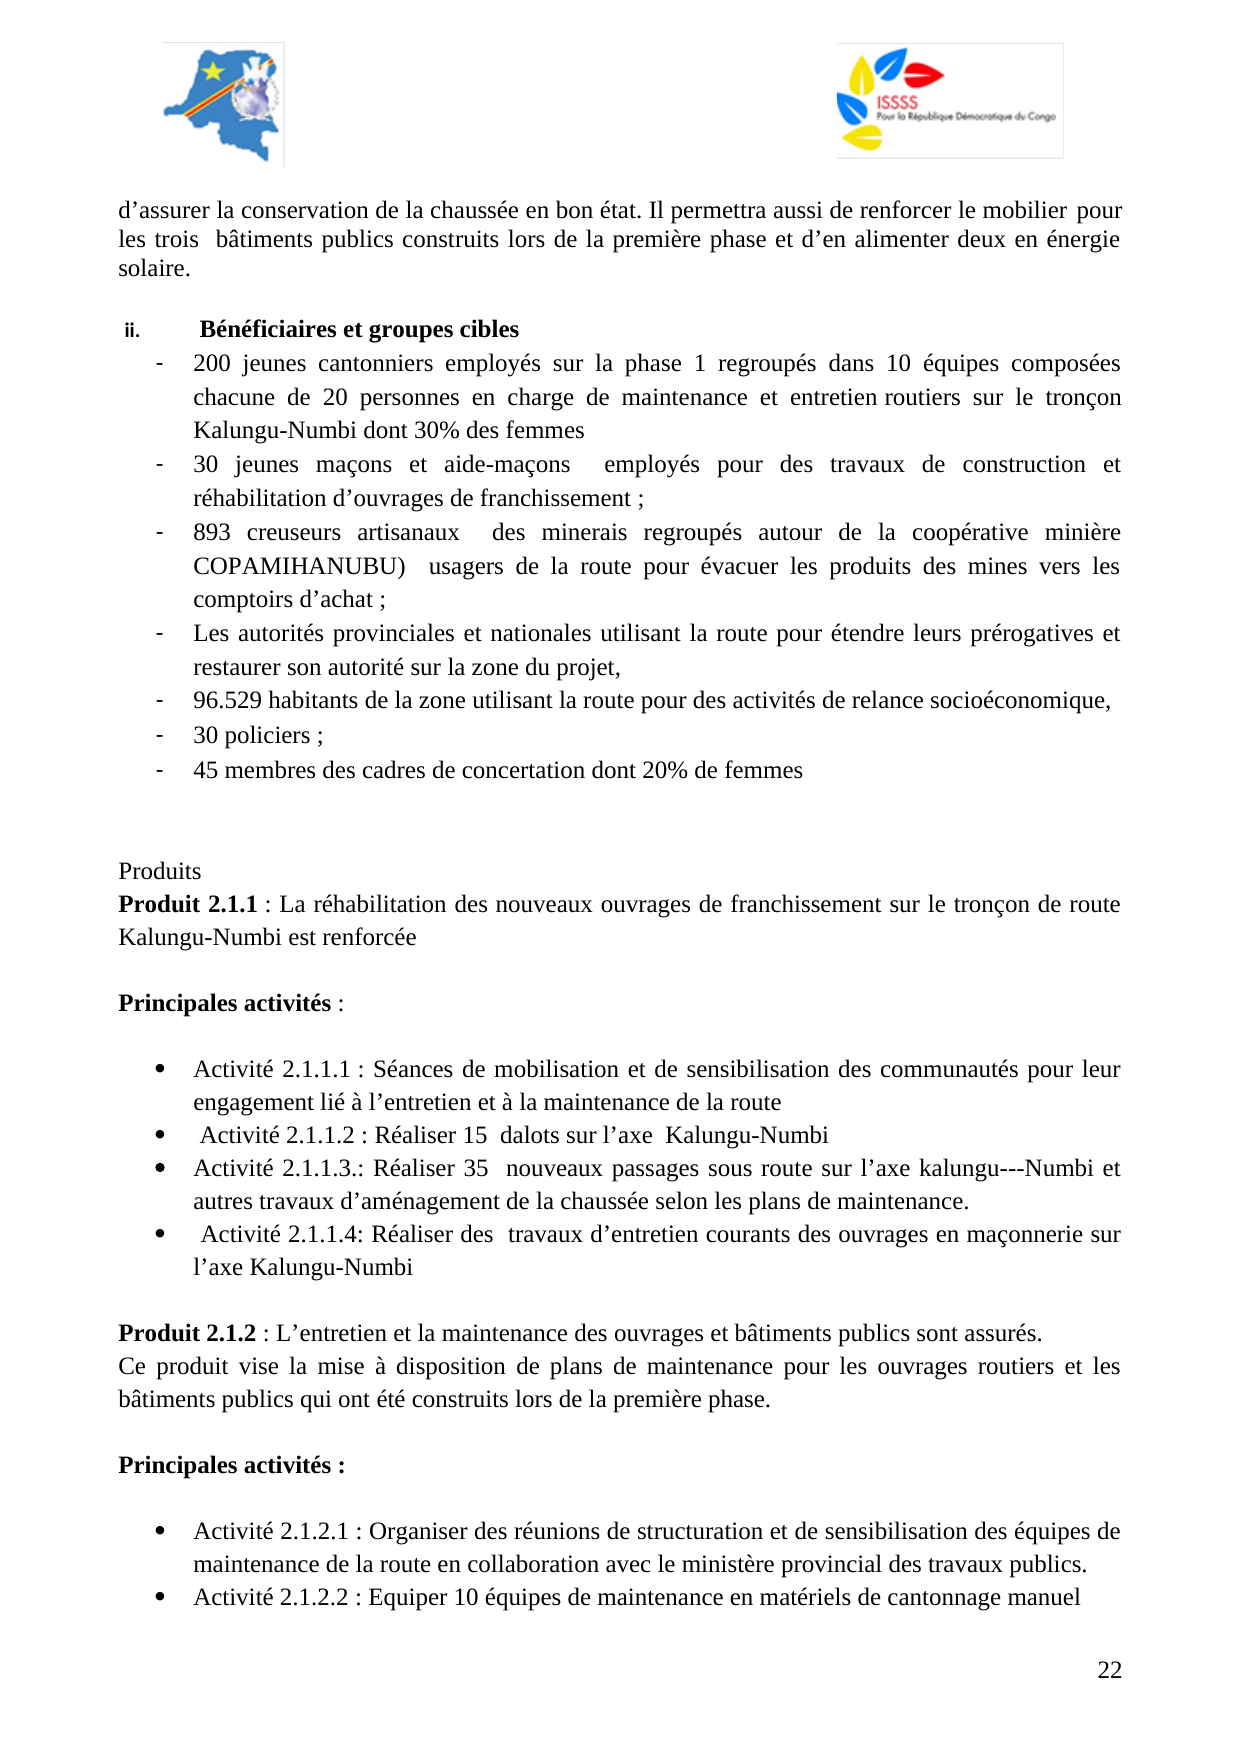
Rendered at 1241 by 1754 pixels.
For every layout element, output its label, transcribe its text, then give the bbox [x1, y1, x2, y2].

list Activité 2.1.2.1 : Organiser des réunions de structuration et de sensibilisation des équipes de maintenance de la route en collaboration avec le ministère provincial des travaux publics. [156, 1516, 1122, 1578]
picture [835, 42, 1063, 158]
text Ce produit vise la mise à disposition de plans de maintenance pour les ouvrages routiers et les bâtiments publics qui ont été construits lors de la première phase. [118, 1351, 1122, 1413]
list Bénéficiaires et groupes cibles [124, 314, 1122, 343]
list Activité 2.1.1.3.: Réaliser 35 nouveaux passages sous route sur l’axe kalungu---Numbi et autres travaux d’aménagement de la chaussée selon les plans de maintenance. [156, 1153, 1122, 1215]
list 200 jeunes cantonniers employés sur la phase 1 regroupés dans 10 équipes composées chacune de 20 personnes en charge de maintenance et entretien routiers sur le tronçon Kalungu-Numbi dont 30% des femmes [156, 347, 1122, 444]
list 893 creuseurs artisanaux des minerais regroupés autour de la coopérative minière COPAMIHANUBU) usagers de la route pour évacuer les produits des mines vers les comptoirs d’achat ; [156, 516, 1122, 613]
text Produits [118, 856, 1122, 884]
list Activité 2.1.1.4: Réaliser des travaux d’entretien courants des ouvrages en maçonnerie sur l’axe Kalungu-Numbi [156, 1219, 1122, 1281]
list 30 jeunes maçons et aide-maçons employés pour des travaux de construction et réhabilitation d’ouvrages de franchissement ; [156, 448, 1122, 512]
list 30 policiers ; [156, 720, 1122, 750]
text Principales activités : [118, 988, 1122, 1017]
list Activité 2.1.1.1 : Séances de mobilisation et de sensibilisation des communautés pour leur engagement lié à l’entretien et à la maintenance de la route [156, 1054, 1122, 1116]
list 96.529 habitants de la zone utilisant la route pour des activités de relance socioéconomique, [156, 685, 1122, 715]
text Principales activités : [118, 1450, 1122, 1479]
list Activité 2.1.2.2 : Equiper 10 équipes de maintenance en matériels de cantonnage manuel [156, 1582, 1122, 1611]
text Produit 2.1.1 : La réhabilitation des nouveaux ouvrages de franchissement sur le tronçon de route Kalungu-Numbi est renforcée [118, 889, 1122, 951]
list Les autorités provinciales et nationales utilisant la route pour étendre leurs prérogatives et restaurer son autorité sur la zone du projet, [156, 617, 1122, 680]
list 45 membres des cadres de concertation dont 20% de femmes [156, 755, 1122, 785]
list Activité 2.1.1.2 : Réaliser 15 dalots sur l’axe Kalungu-Numbi [156, 1120, 1122, 1149]
text Produit 2.1.2 : L’entretien et la maintenance des ouvrages et bâtiments publics sont assurés. [118, 1318, 1122, 1347]
picture [161, 41, 286, 167]
